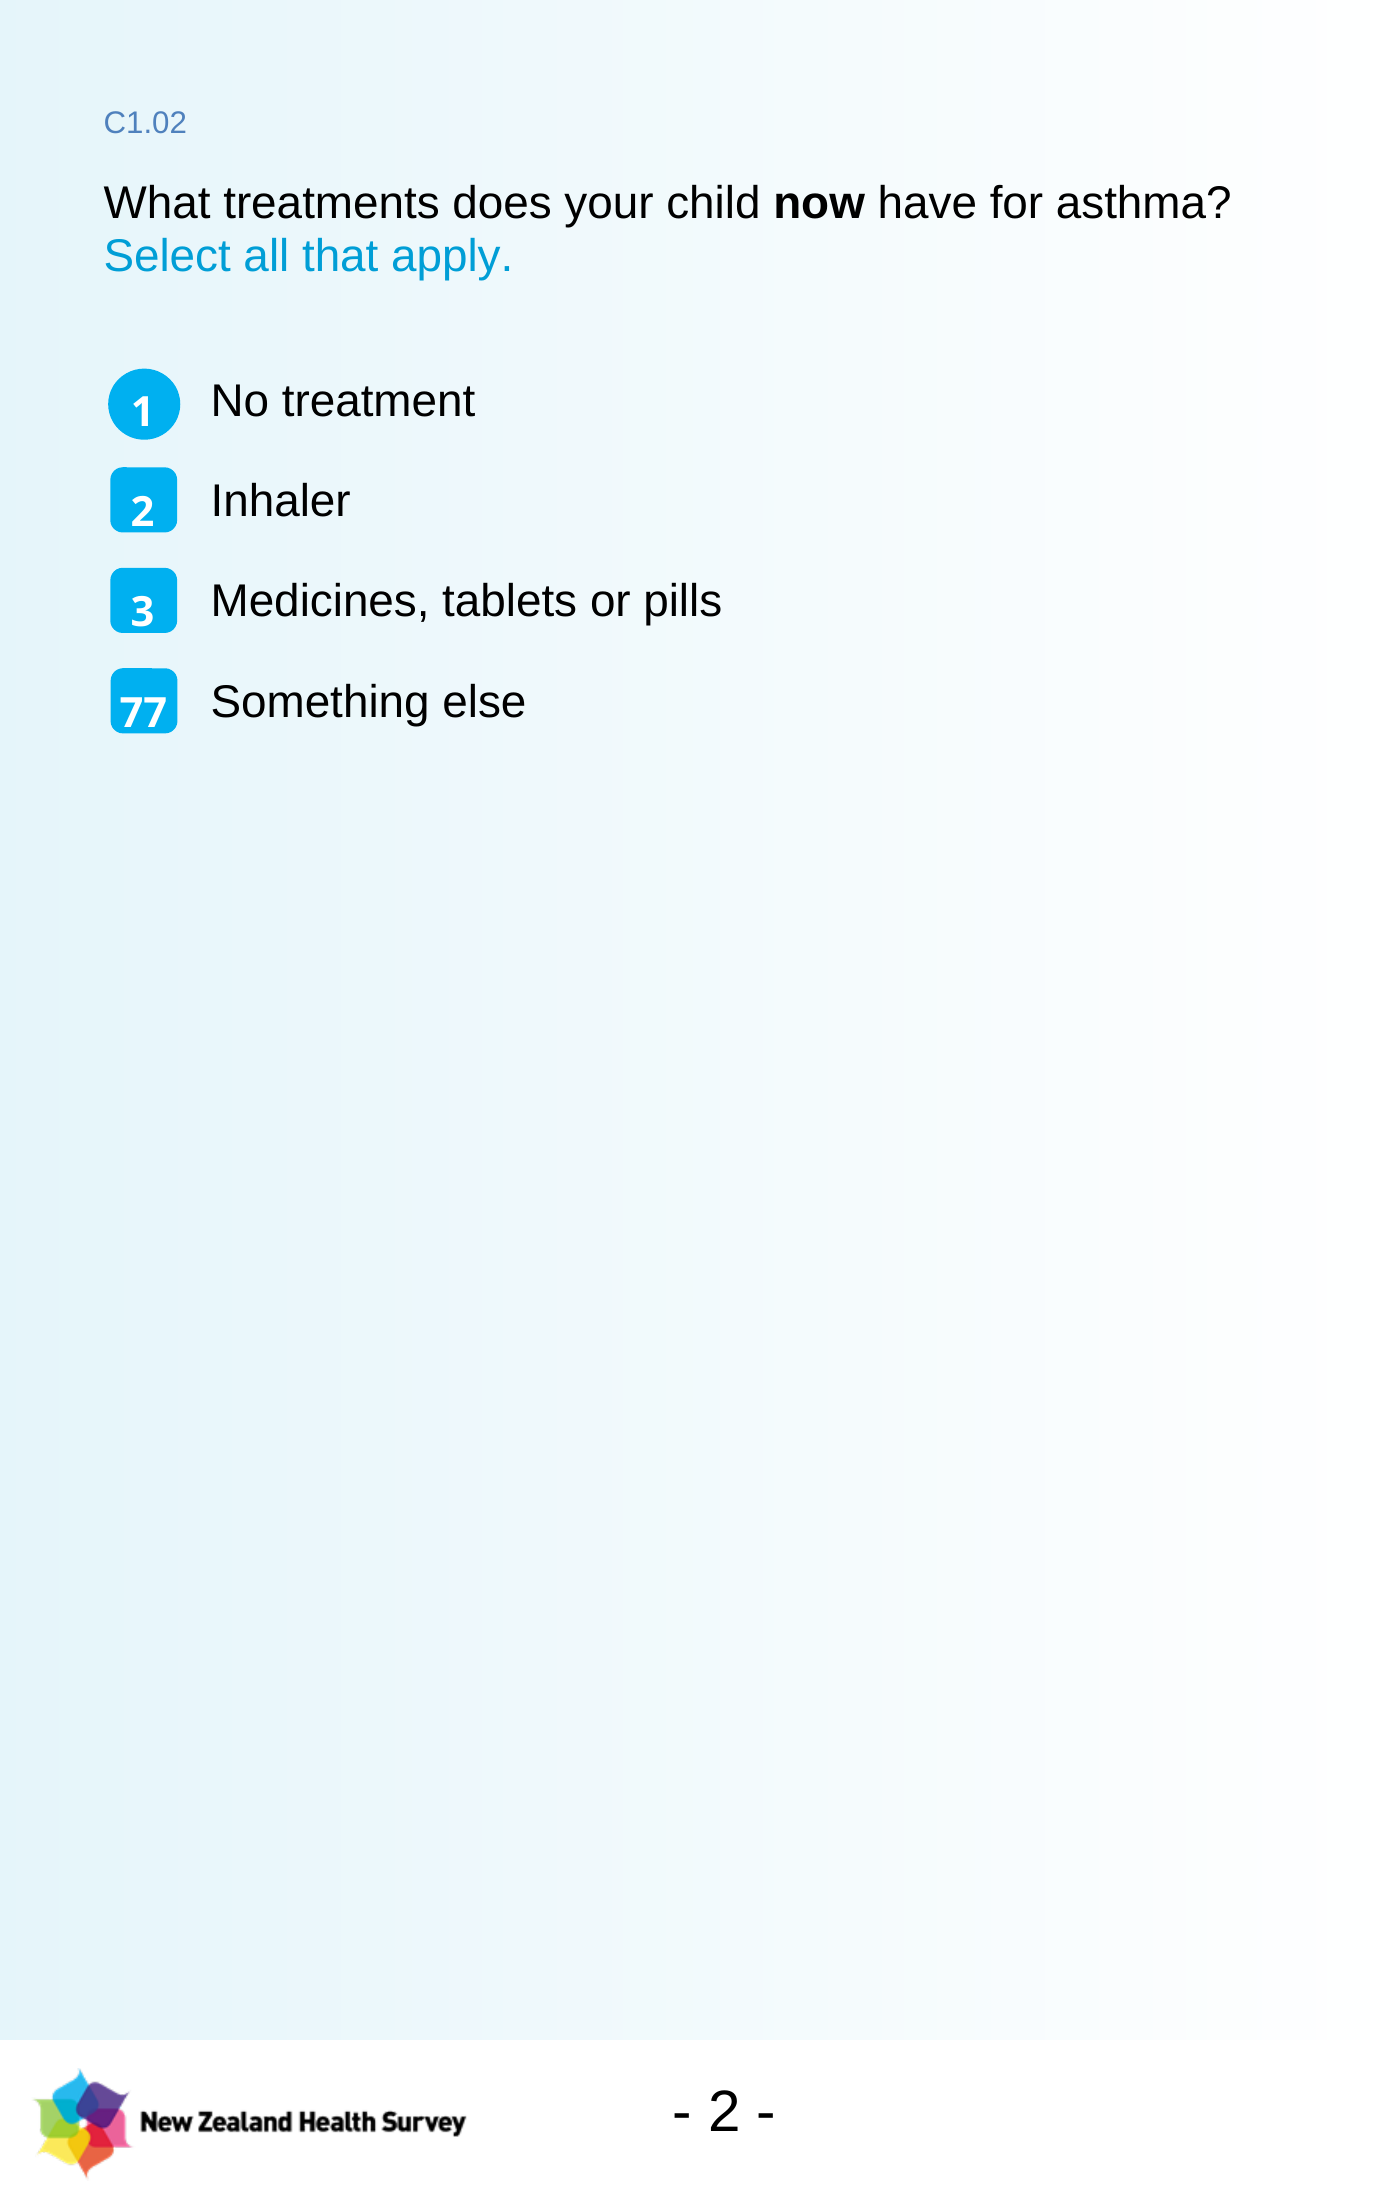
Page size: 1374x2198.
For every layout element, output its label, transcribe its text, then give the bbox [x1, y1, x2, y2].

picture [31, 2068, 468, 2184]
table_header [88, 349, 199, 449]
table_cell [88, 650, 199, 751]
text What treatments does your child now have for asthma? Select all that apply. [103, 176, 1270, 281]
table_cell [88, 550, 199, 650]
table_cell Inhaler [199, 450, 1033, 550]
table_cell Medicines, tablets or pills [199, 550, 1033, 650]
table_cell [88, 450, 199, 550]
table_cell Something else [199, 650, 1033, 751]
table_header No treatment [199, 349, 1033, 449]
text C1.02 [103, 104, 1270, 140]
